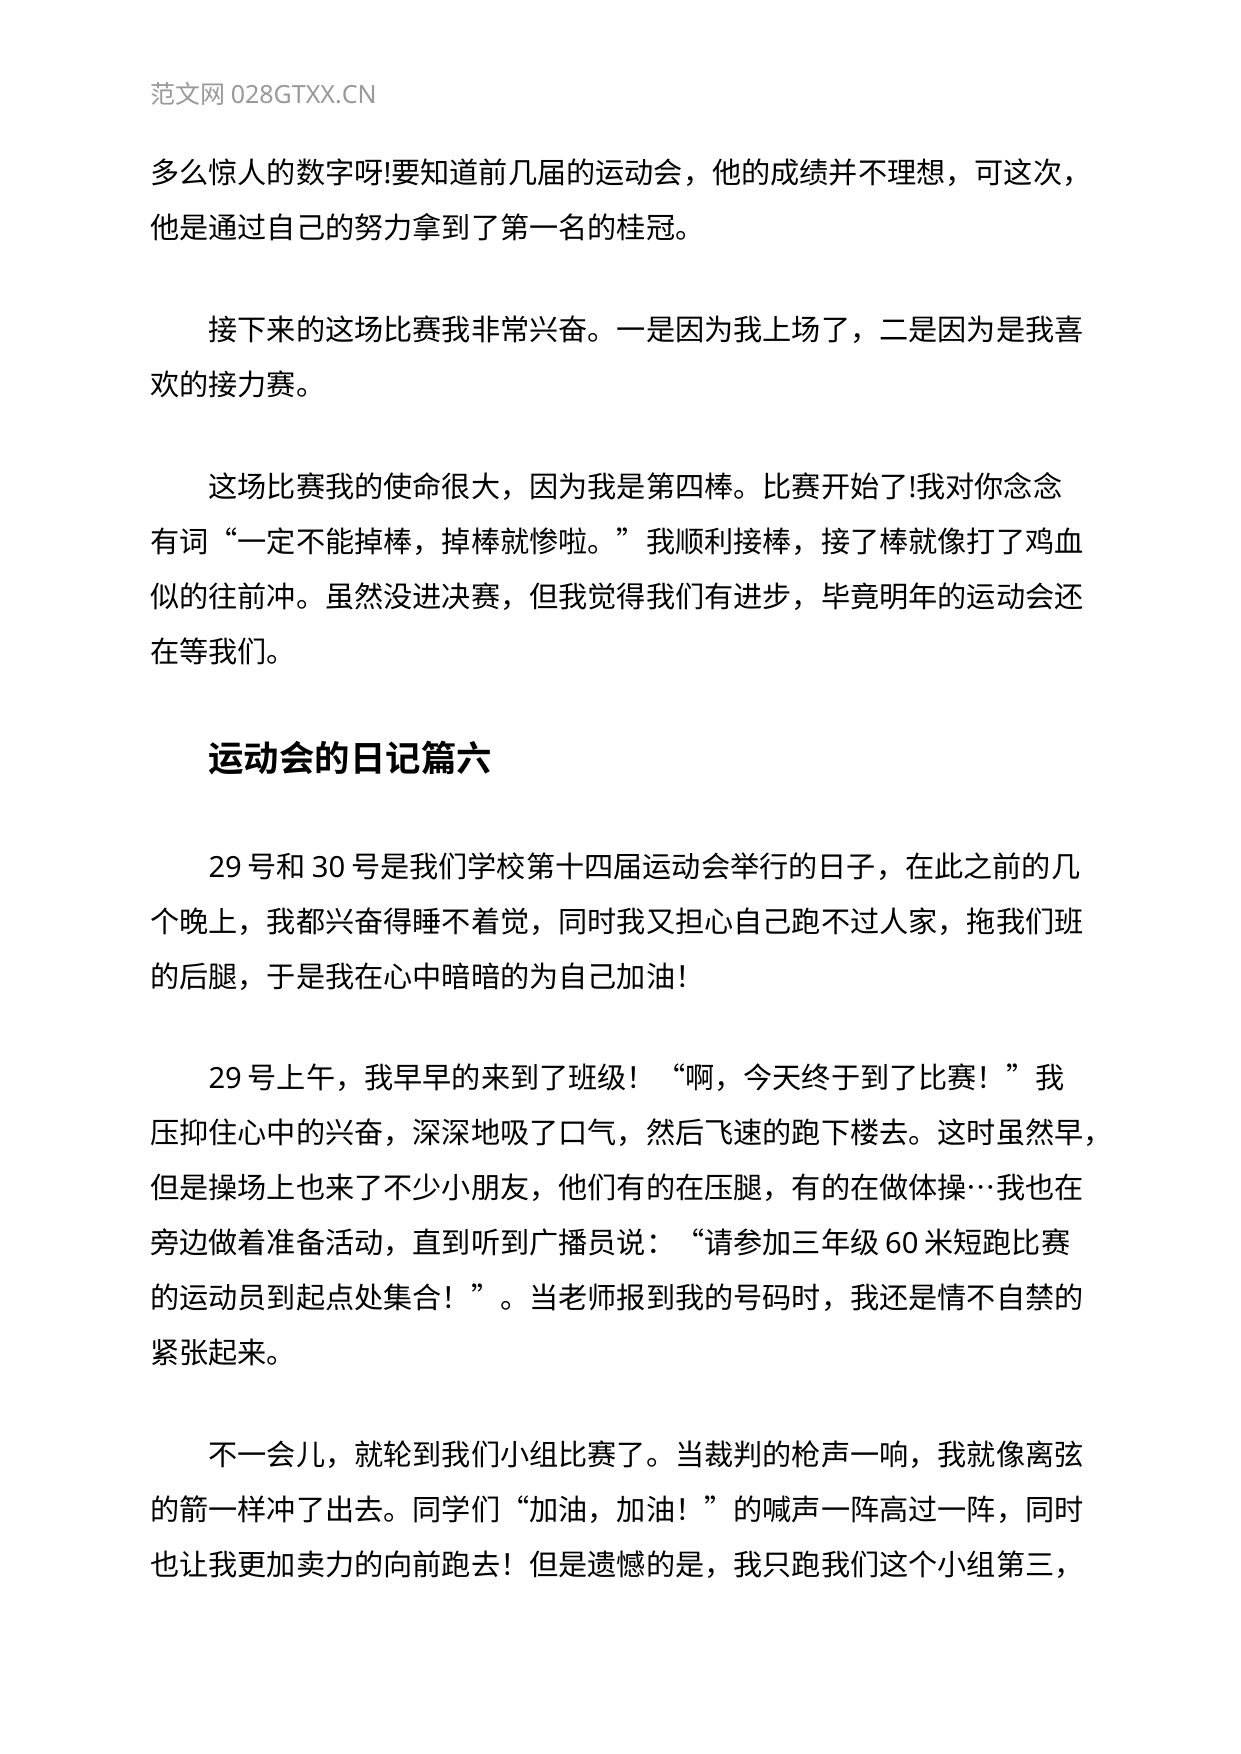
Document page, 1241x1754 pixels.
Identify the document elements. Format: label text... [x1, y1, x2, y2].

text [150, 1432, 1090, 1584]
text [150, 150, 1090, 247]
text 29号上午，我早早的来到了班级！“啊，今天终于到了比赛！”我压抑住心中的兴奋，深深地吸了口气，然后飞速的跑下楼去。这时虽然早，但是操场上也来了不少小朋友，他们有的在压腿，有的在做体操…我也在旁边做着准备活动，直到听到广播员说：“请参加三年级60米短跑比赛的运动员到起点处集合！”。当老师报到我的号码时，我还是情不自禁的紧张起来。 [150, 1055, 1090, 1372]
text 接下来的这场比赛我非常兴奋。一是因为我上场了，二是因为是我喜欢的接力赛。 [150, 307, 1090, 404]
text 运动会的日记篇六 [150, 730, 1090, 781]
text 29号和30号是我们学校第十四届运动会举行的日子，在此之前的几个晚上，我都兴奋得睡不着觉，同时我又担心自己跑不过人家，拖我们班的后腿，于是我在心中暗暗的为自己加油！ [150, 843, 1090, 996]
text 这场比赛我的使命很大，因为我是第四棒。比赛开始了!我对你念念有词“一定不能掉棒，掉棒就惨啦。”我顺利接棒，接了棒就像打了鸡血似的往前冲。虽然没进决赛，但我觉得我们有进步，毕竟明年的运动会还在等我们。 [150, 463, 1090, 671]
